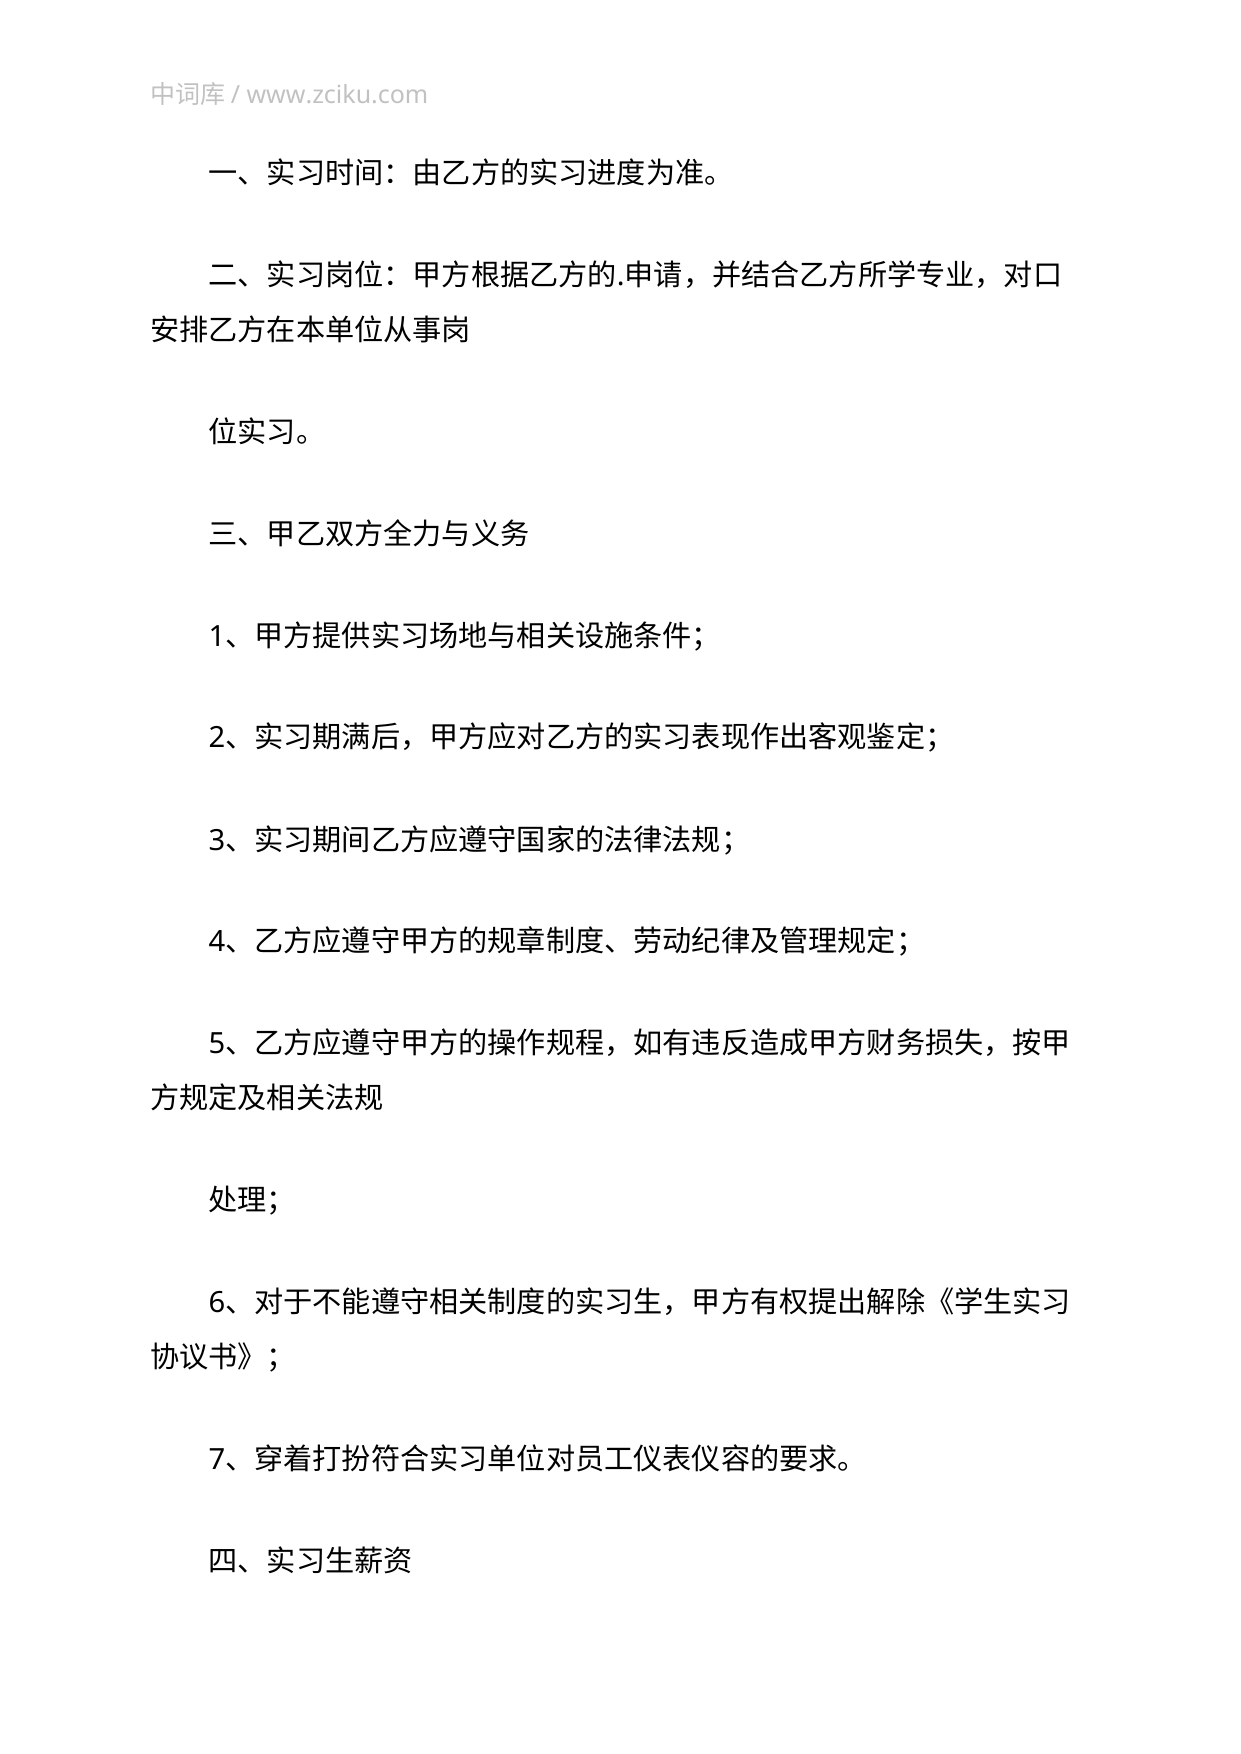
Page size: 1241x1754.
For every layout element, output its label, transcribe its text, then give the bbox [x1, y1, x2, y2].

text 1、甲方提供实习场地与相关设施条件； [150, 612, 1090, 654]
text 7、穿着打扮符合实习单位对员工仪表仪容的要求。 [150, 1435, 1090, 1478]
text 5、乙方应遵守甲方的操作规程，如有违反造成甲方财务损失，按甲方规定及相关法规 [150, 1020, 1090, 1117]
text 二、实习岗位：甲方根据乙方的.申请，并结合乙方所学专业，对口安排乙方在本单位从事岗 [150, 252, 1090, 349]
text 2、实习期满后，甲方应对乙方的实习表现作出客观鉴定； [150, 714, 1090, 756]
text 处理； [150, 1177, 1090, 1219]
text 3、实习期间乙方应遵守国家的法律法规； [150, 816, 1090, 858]
text 4、乙方应遵守甲方的规章制度、劳动纪律及管理规定； [150, 918, 1090, 960]
text 一、实习时间：由乙方的实习进度为准。 [150, 150, 1090, 192]
text 6、对于不能遵守相关制度的实习生，甲方有权提出解除《学生实习协议书》； [150, 1278, 1090, 1376]
text 三、甲乙双方全力与义务 [150, 510, 1090, 553]
text 四、实习生薪资 [150, 1537, 1090, 1579]
text 位实习。 [150, 408, 1090, 451]
